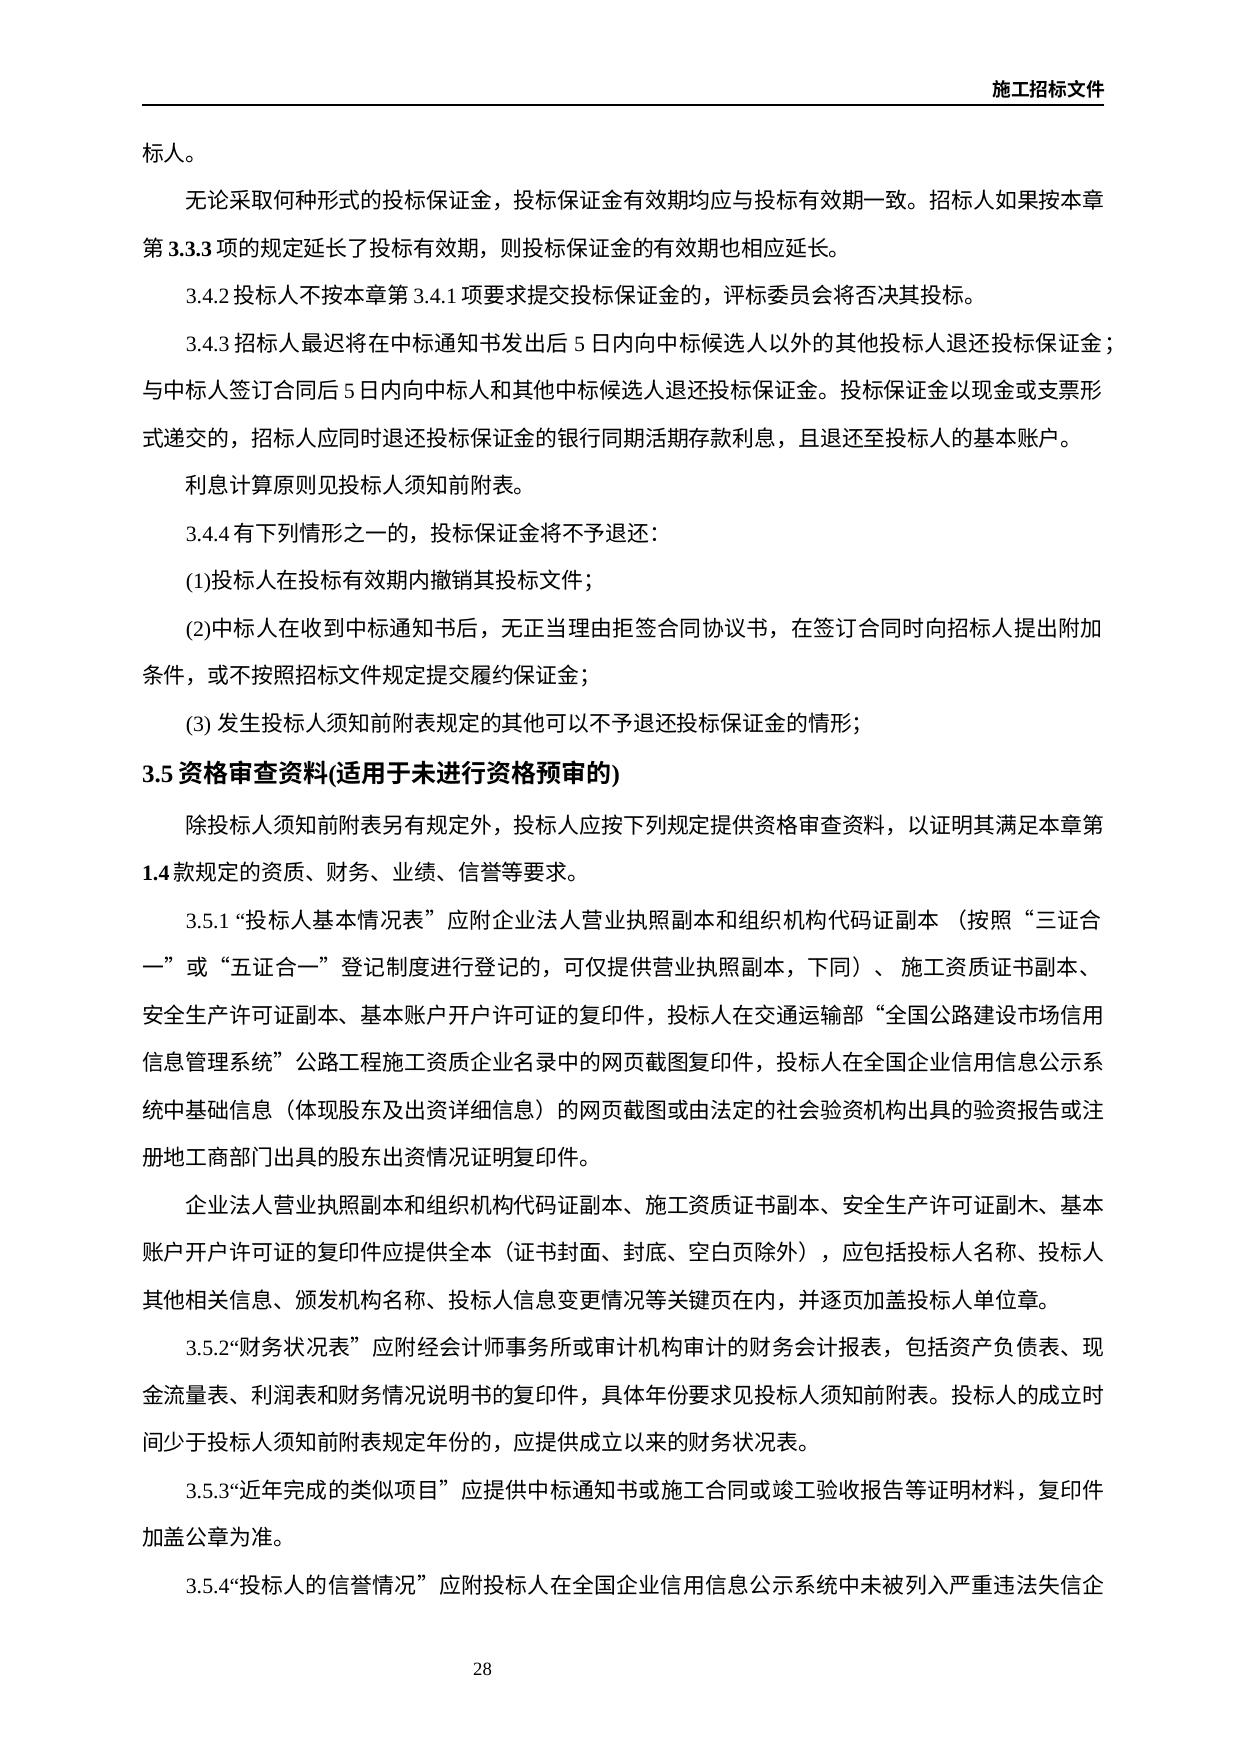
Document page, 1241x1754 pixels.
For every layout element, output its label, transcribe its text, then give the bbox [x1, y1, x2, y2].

text 3.5.3“近年完成的类似项目”应提供中标通知书或施工合同或竣工验收报告等证明材料，复印件加盖公章为准。 [142, 1473, 1104, 1552]
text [142, 1568, 1104, 1599]
text 利息计算原则见投标人须知前附表。 [142, 468, 1104, 500]
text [142, 136, 1104, 167]
text 企业法人营业执照副本和组织机构代码证副本、施工资质证书副本、安全生产许可证副木、基本账户开户许可证的复印件应提供全本（证书封面、封底、空白页除外），应包括投标人名称、投标人其他相关信息、颁发机构名称、投标人信息变更情况等关键页在内，并逐页加盖投标人单位章。 [142, 1188, 1104, 1314]
text 3.5资格审查资料(适用于未进行资格预审的) [142, 753, 1104, 789]
text 无论采取何种形式的投标保证金，投标保证金有效期均应与投标有效期一致。招标人如果按本章第3.3.3项的规定延长了投标有效期，则投标保证金的有效期也相应延长。 [142, 183, 1104, 262]
text 3.4.2投标人不按本章第3.4.1项要求提交投标保证金的，评标委员会将否决其投标。 [142, 278, 1104, 310]
text (1)投标人在投标有效期内撤销其投标文件； [142, 563, 1104, 595]
text 3.4.3招标人最迟将在中标通知书发出后5日内向中标候选人以外的其他投标人退还投标保证金；与中标人签订合同后5日内向中标人和其他中标候选人退还投标保证金。投标保证金以现金或支票形式递交的，招标人应同时退还投标保证金的银行同期活期存款利息，且退还至投标人的基本账户。 [142, 326, 1104, 452]
text (2)中标人在收到中标通知书后，无正当理由拒签合同协议书，在签订合同时向招标人提出附加条件，或不按照招标文件规定提交履约保证金； [142, 611, 1104, 690]
text 3.4.4有下列情形之一的，投标保证金将不予退还： [142, 516, 1104, 547]
text 3.5.2“财务状况表”应附经会计师事务所或审计机构审计的财务会计报表，包括资产负债表、现金流量表、利润表和财务情况说明书的复印件，具体年份要求见投标人须知前附表。投标人的成立时间少于投标人须知前附表规定年份的，应提供成立以来的财务状况表。 [142, 1330, 1104, 1457]
text 3.5.1 “投标人基本情况表”应附企业法人营业执照副本和组织机构代码证副本 （按照“三证合一”或“五证合一”登记制度进行登记的，可仅提供营业执照副本，下同）、 施工资质证书副本、安全生产许可证副本、基本账户开户许可证的复印件，投标人在交通运输部“全国公路建设市场信用信息管理系统”公路工程施工资质企业名录中的网页截图复印件，投标人在全国企业信用信息公示系统中基础信息（体现股东及出资详细信息）的网页截图或由法定的社会验资机构出具的验资报告或注册地工商部门出具的股东出资情况证明复印件。 [142, 903, 1104, 1172]
text 除投标人须知前附表另有规定外，投标人应按下列规定提供资格审查资料，以证明其满足本章第1.4款规定的资质、财务、业绩、信誉等要求。 [142, 808, 1104, 887]
text (3) 发生投标人须知前附表规定的其他可以不予退还投标保证金的情形； [142, 706, 1104, 737]
